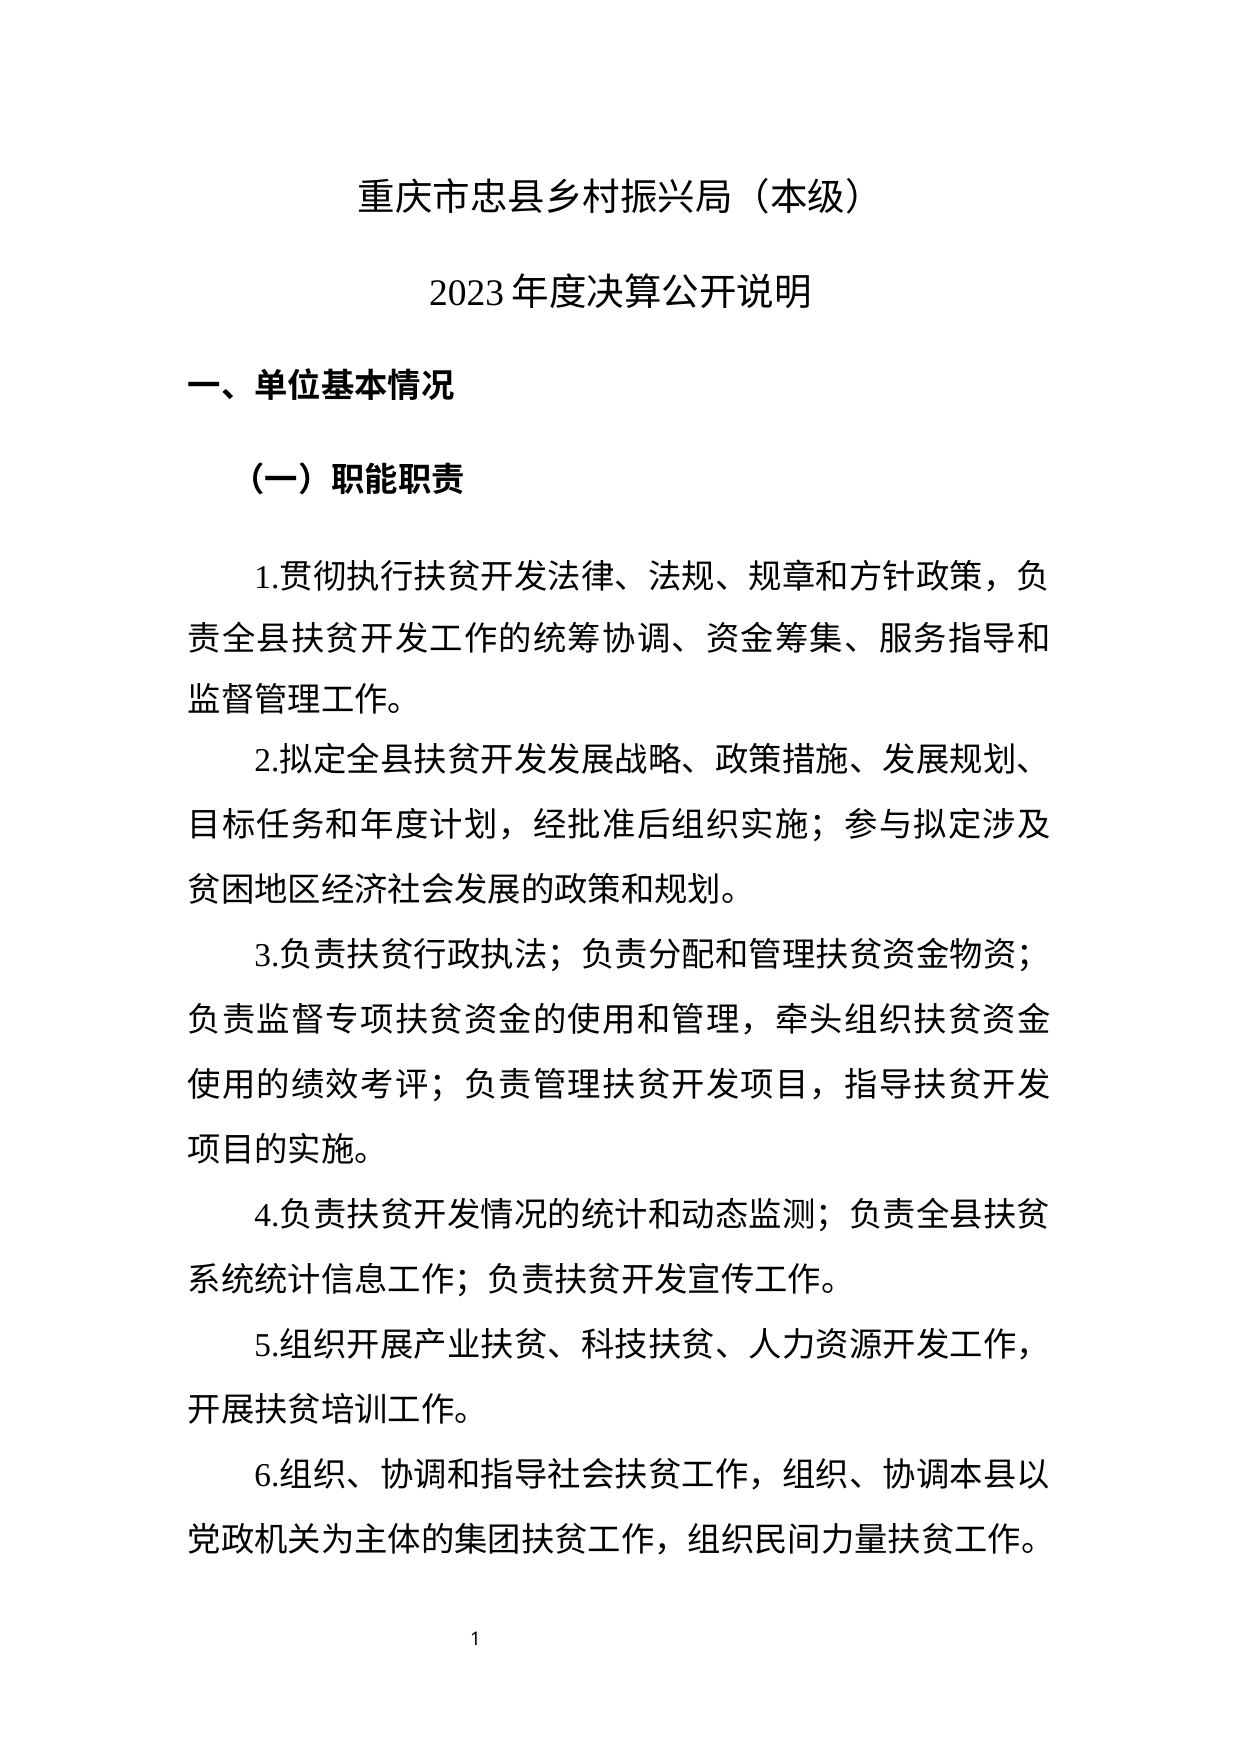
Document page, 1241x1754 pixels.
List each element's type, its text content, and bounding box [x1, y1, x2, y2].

text 2.拟定全县扶贫开发发展战略、政策措施、发展规划、目标任务和年度计划，经批准后组织实施；参与拟定涉及贫困地区经济社会发展的政策和规划。 [187, 724, 1053, 919]
text 3.负责扶贫行政执法；负责分配和管理扶贫资金物资；负责监督专项扶贫资金的使用和管理，牵头组织扶贫资金使用的绩效考评；负责管理扶贫开发项目，指导扶贫开发项目的实施。 [187, 919, 1053, 1179]
text 重庆市忠县乡村振兴局（本级） [187, 162, 1053, 227]
text 5.组织开展产业扶贫、科技扶贫、人力资源开发工作，开展扶贫培训工作。 [187, 1309, 1053, 1439]
text （一）职能职责 [187, 444, 1053, 509]
text 2023年度决算公开说明 [187, 256, 1053, 321]
text 1.贯彻执行扶贫开发法律、法规、规章和方针政策，负责全县扶贫开发工作的统筹协调、资金筹集、服务指导和监督管理工作。 [187, 539, 1053, 724]
text 一、单位基本情况 [187, 350, 1053, 415]
text 6.组织、协调和指导社会扶贫工作，组织、协调本县以党政机关为主体的集团扶贫工作，组织民间力量扶贫工作。 [187, 1439, 1053, 1569]
text 4.负责扶贫开发情况的统计和动态监测；负责全县扶贫系统统计信息工作；负责扶贫开发宣传工作。 [187, 1179, 1053, 1309]
